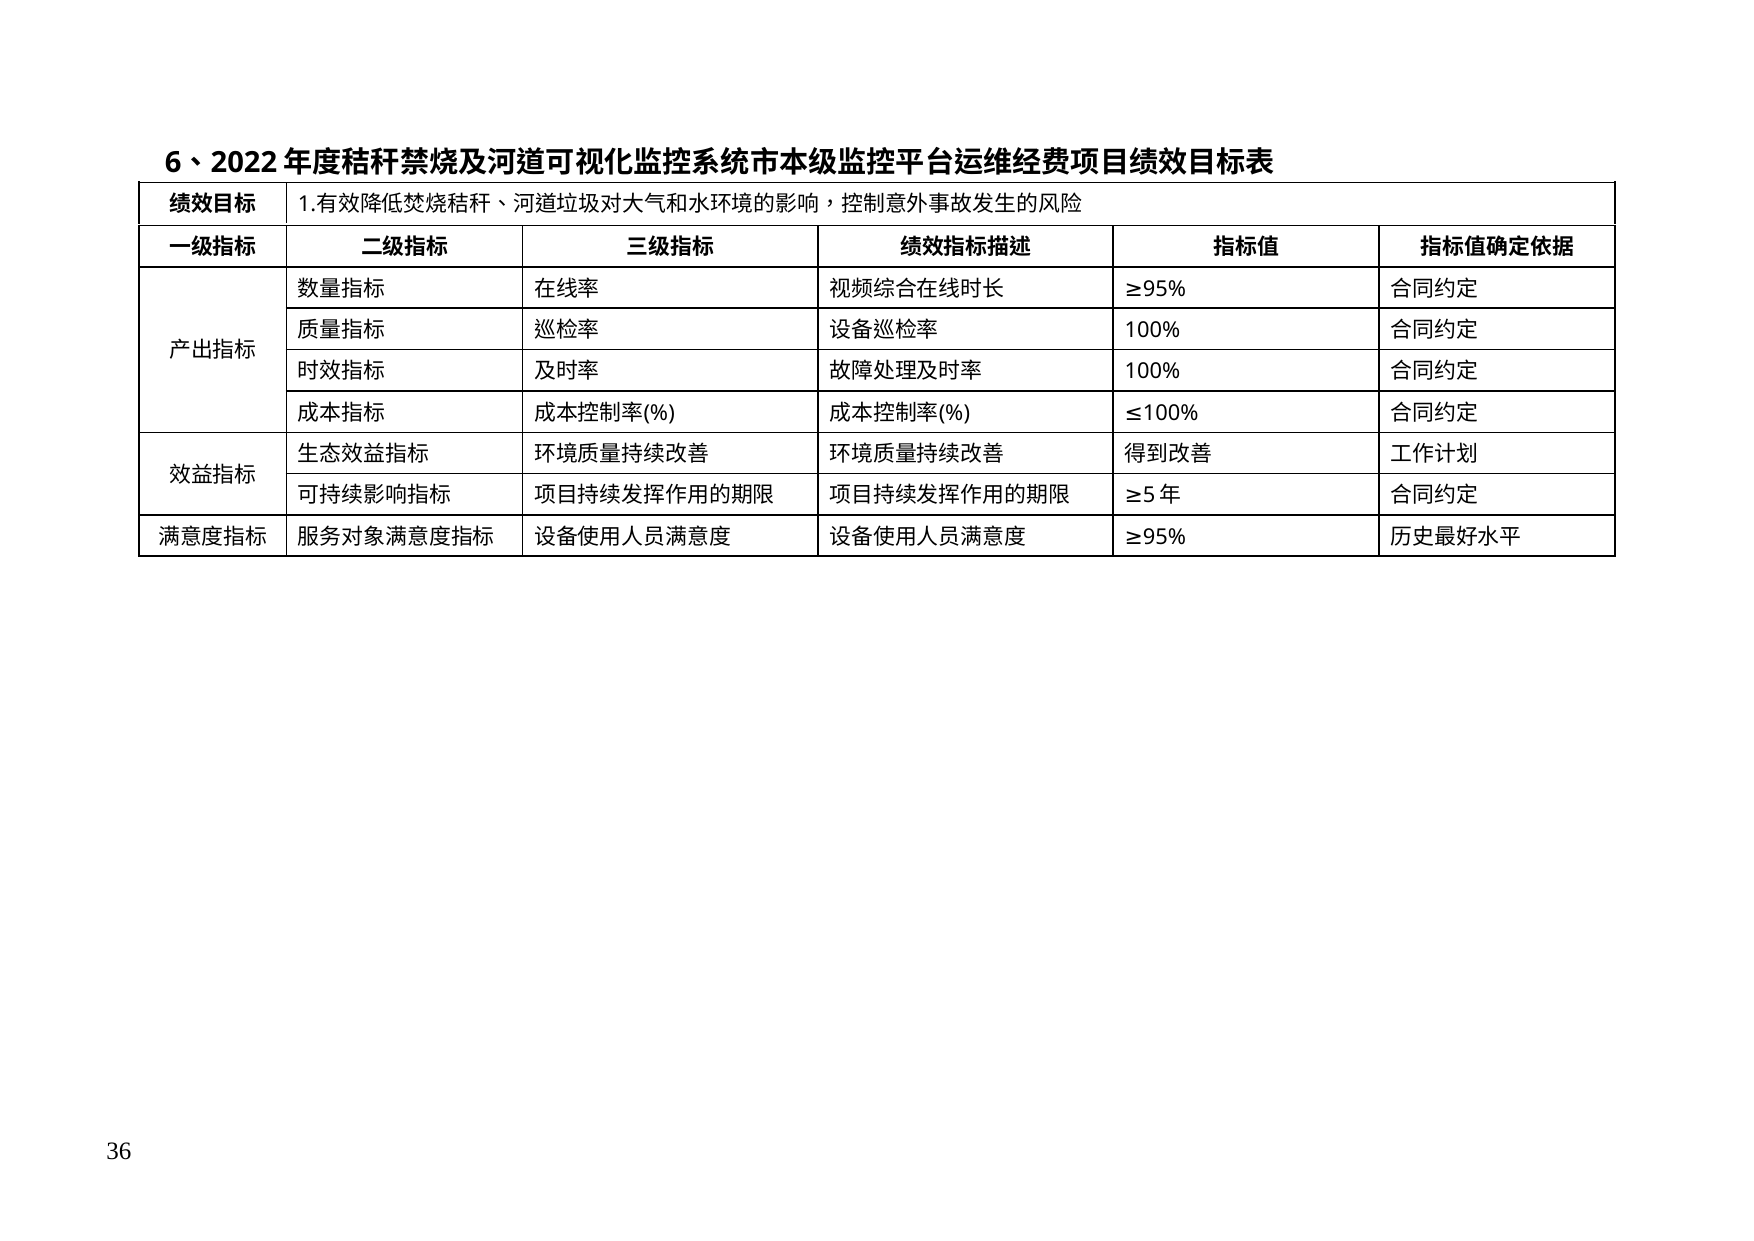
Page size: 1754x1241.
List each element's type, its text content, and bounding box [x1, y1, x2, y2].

table_cell 合同约定 [1380, 474, 1614, 514]
table_cell 工作计划 [1380, 433, 1614, 473]
table_header 指标值确定依据 [1380, 226, 1614, 266]
table_cell 合同约定 [1380, 309, 1614, 349]
table_cell 设备巡检率 [819, 309, 1112, 349]
table_cell 服务对象满意度指标 [287, 516, 522, 555]
table_cell 数量指标 [287, 268, 522, 307]
table_cell 项目持续发挥作用的期限 [523, 474, 817, 514]
table_cell 视频综合在线时长 [819, 268, 1112, 307]
table_cell 及时率 [523, 350, 817, 390]
table_cell 成本控制率(%) [819, 392, 1112, 431]
table_header 一级指标 [140, 226, 286, 266]
table_cell 环境质量持续改善 [819, 433, 1112, 473]
table_header 三级指标 [523, 226, 817, 266]
table_cell 质量指标 [287, 309, 522, 349]
table_header 1.有效降低焚烧秸秆、河道垃圾对大气和水环境的影响，控制意外事故发生的风险 [287, 183, 1614, 223]
table_header 绩效目标 [140, 183, 286, 223]
table_cell 环境质量持续改善 [523, 433, 817, 473]
table_cell 设备使用人员满意度 [523, 516, 817, 555]
table_cell 时效指标 [287, 350, 522, 390]
table_cell 产出指标 [140, 268, 286, 431]
table_cell 巡检率 [523, 309, 817, 349]
table_cell 100% [1114, 350, 1378, 390]
table_cell 成本指标 [287, 392, 522, 431]
table_cell ≤100% [1114, 392, 1378, 431]
table_cell 故障处理及时率 [819, 350, 1112, 390]
table_header 绩效指标描述 [819, 226, 1112, 266]
table_cell 设备使用人员满意度 [819, 516, 1112, 555]
table_cell 效益指标 [140, 433, 286, 514]
table_cell 合同约定 [1380, 392, 1614, 431]
table_cell ≥95% [1114, 516, 1378, 555]
text 6、2022年度秸秆禁烧及河道可视化监控系统市本级监控平台运维经费项目绩效目标表 [106, 142, 1648, 181]
table_cell 合同约定 [1380, 350, 1614, 390]
table_cell ≥95% [1114, 268, 1378, 307]
table_header 二级指标 [287, 226, 522, 266]
table_cell 得到改善 [1114, 433, 1378, 473]
table_cell 项目持续发挥作用的期限 [819, 474, 1112, 514]
table_cell 满意度指标 [140, 516, 286, 555]
table_cell 可持续影响指标 [287, 474, 522, 514]
table_header 指标值 [1114, 226, 1378, 266]
table_cell 生态效益指标 [287, 433, 522, 473]
table_cell 100% [1114, 309, 1378, 349]
table_cell 在线率 [523, 268, 817, 307]
table_cell 合同约定 [1380, 268, 1614, 307]
table_cell ≥5年 [1114, 474, 1378, 514]
table_cell 历史最好水平 [1380, 516, 1614, 555]
table_cell 成本控制率(%) [523, 392, 817, 431]
